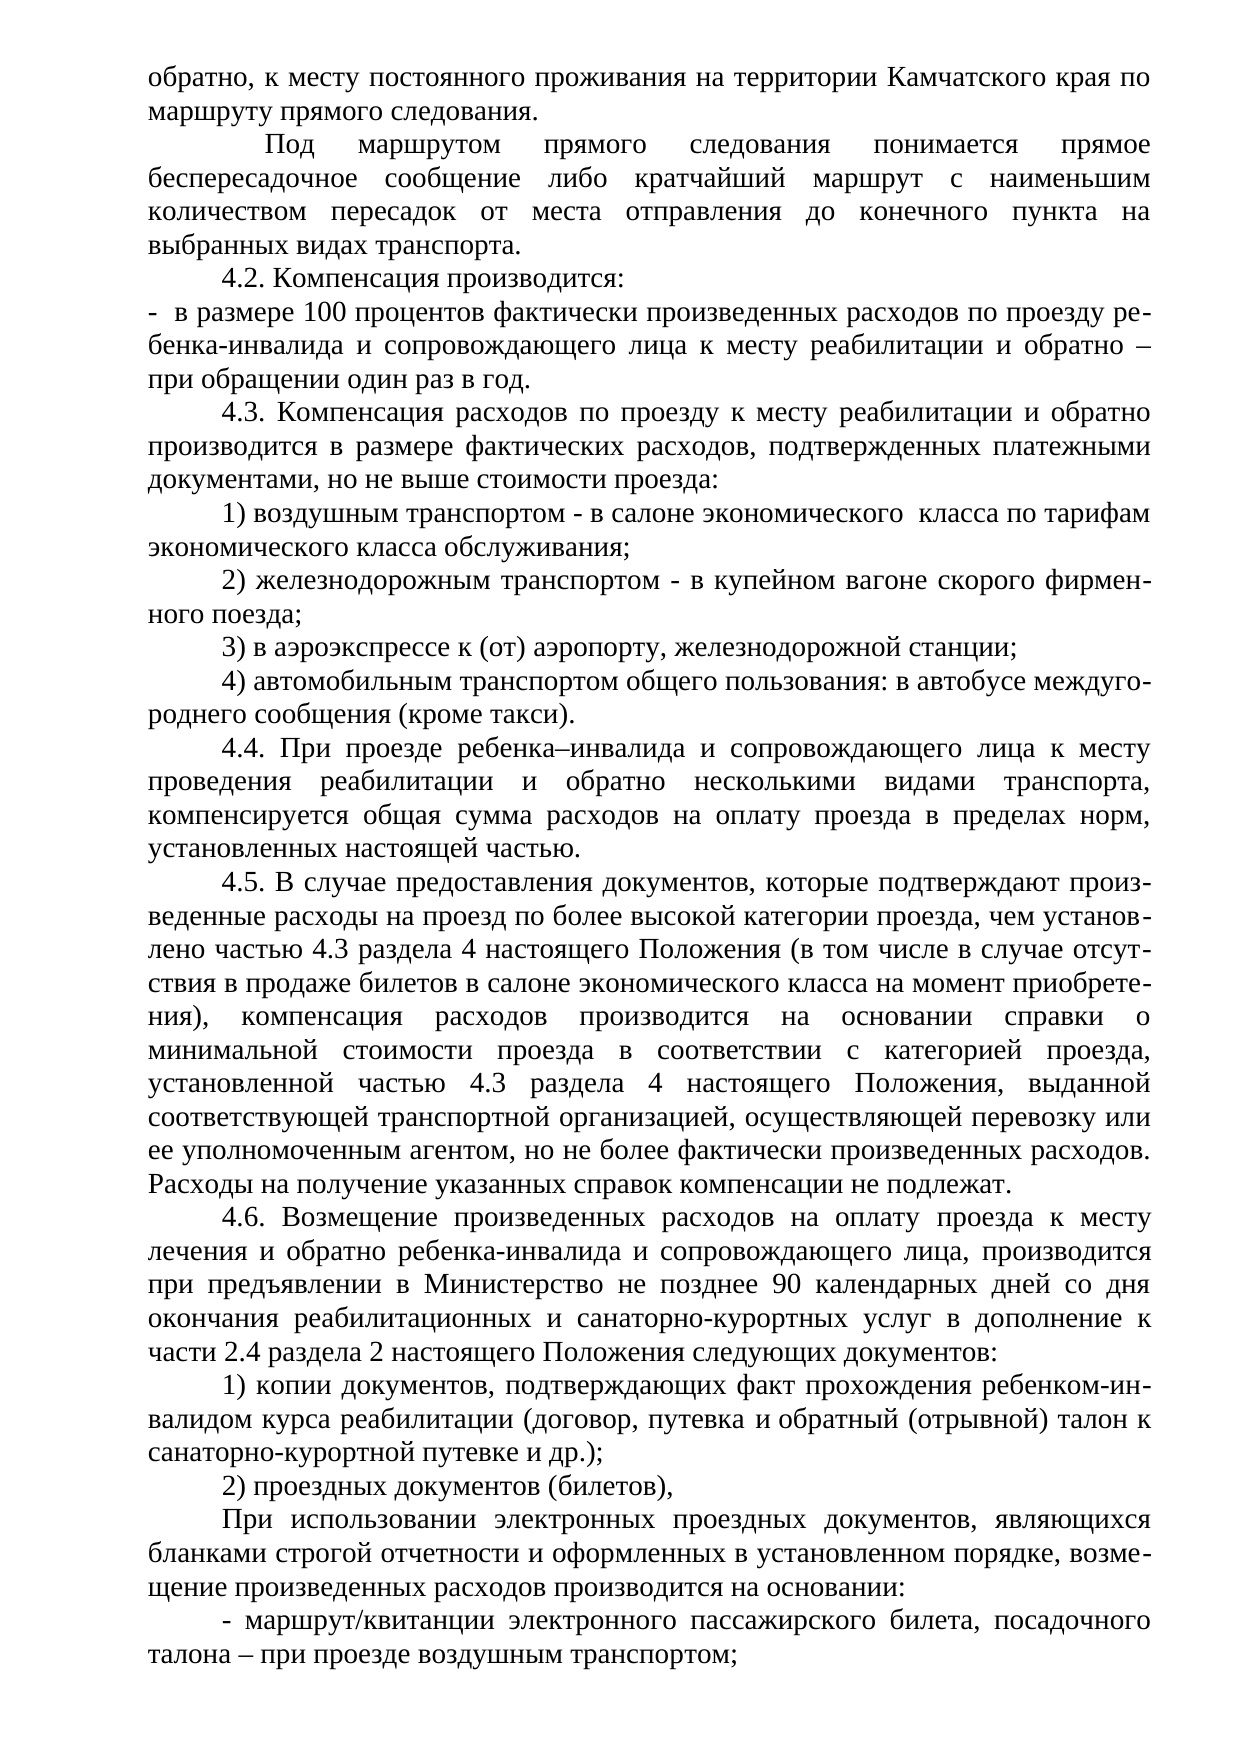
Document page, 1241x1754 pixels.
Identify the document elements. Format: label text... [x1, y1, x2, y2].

text 2) проездных документов (билетов), [148, 1468, 1152, 1502]
text 3) в аэроэкспрессе к (от) аэропорту, железнодорожной станции; [148, 629, 1152, 663]
text 2) железнодорожным транспортом - в купейном вагоне скорого фирменного поезда; [148, 562, 1152, 629]
text 4) автомобильным транспортом общего пользования: в автобусе междугороднего сообщения (кроме такси). [148, 663, 1152, 730]
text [148, 59, 1152, 126]
text 4.3. Компенсация расходов по проезду к месту реабилитации и обратно производится в размере фактических расходов, подтвержденных платежными документами, но не выше стоимости проезда: [148, 394, 1152, 495]
text Под маршрутом прямого следования понимается прямое беспересадочное сообщение либо кратчайший маршрут с наименьшим количеством пересадок от места отправления до конечного пункта на выбранных видах транспорта. [148, 126, 1152, 260]
text - в размере 100 процентов фактически произведенных расходов по проезду ребенка-инвалида и сопровождающего лица к месту реабилитации и обратно – при обращении один раз в год. [148, 294, 1152, 394]
text 4.4. При проезде ребенка–инвалида и сопровождающего лица к месту проведения реабилитации и обратно несколькими видами транспорта, компенсируется общая сумма расходов на оплату проезда в пределах норм, установленных настоящей частью. [148, 730, 1152, 864]
text При использовании электронных проездных документов, являющихся бланками строгой отчетности и оформленных в установленном порядке, возмещение произведенных расходов производится на основании: [148, 1502, 1152, 1602]
text 4.2. Компенсация производится: [148, 260, 1152, 294]
text 4.6. Возмещение произведенных расходов на оплату проезда к месту лечения и обратно ребенка-инвалида и сопровождающего лица, производится при предъявлении в Министерство не позднее 90 календарных дней со дня окончания реабилитационных и санаторно-курортных услуг в дополнение к части 2.4 раздела 2 настоящего Положения следующих документов: [148, 1199, 1152, 1367]
text - маршрут/квитанции электронного пассажирского билета, посадочного талона – при проезде воздушным транспортом; [148, 1602, 1152, 1669]
text 1) воздушным транспортом - в салоне экономического класса по тарифам экономического класса обслуживания; [148, 495, 1152, 562]
text 1) копии документов, подтверждающих факт прохождения ребенком-инвалидом курса реабилитации (договор, путевка и обратный (отрывной) талон к санаторно-курортной путевке и др.); [148, 1367, 1152, 1468]
text 4.5. В случае предоставления документов, которые подтверждают произведенные расходы на проезд по более высокой категории проезда, чем установлено частью 4.3 раздела 4 настоящего Положения (в том числе в случае отсутствия в продаже билетов в салоне экономического класса на момент приобретения), компенсация расходов производится на основании справки о минимальной стоимости проезда в соответствии с категорией проезда, установленной частью 4.3 раздела 4 настоящего Положения, выданной соответствующей транспортной организацией, осуществляющей перевозку или ее уполномоченным агентом, но не более фактически произведенных расходов. Расходы на получение указанных справок компенсации не подлежат. [148, 864, 1152, 1199]
